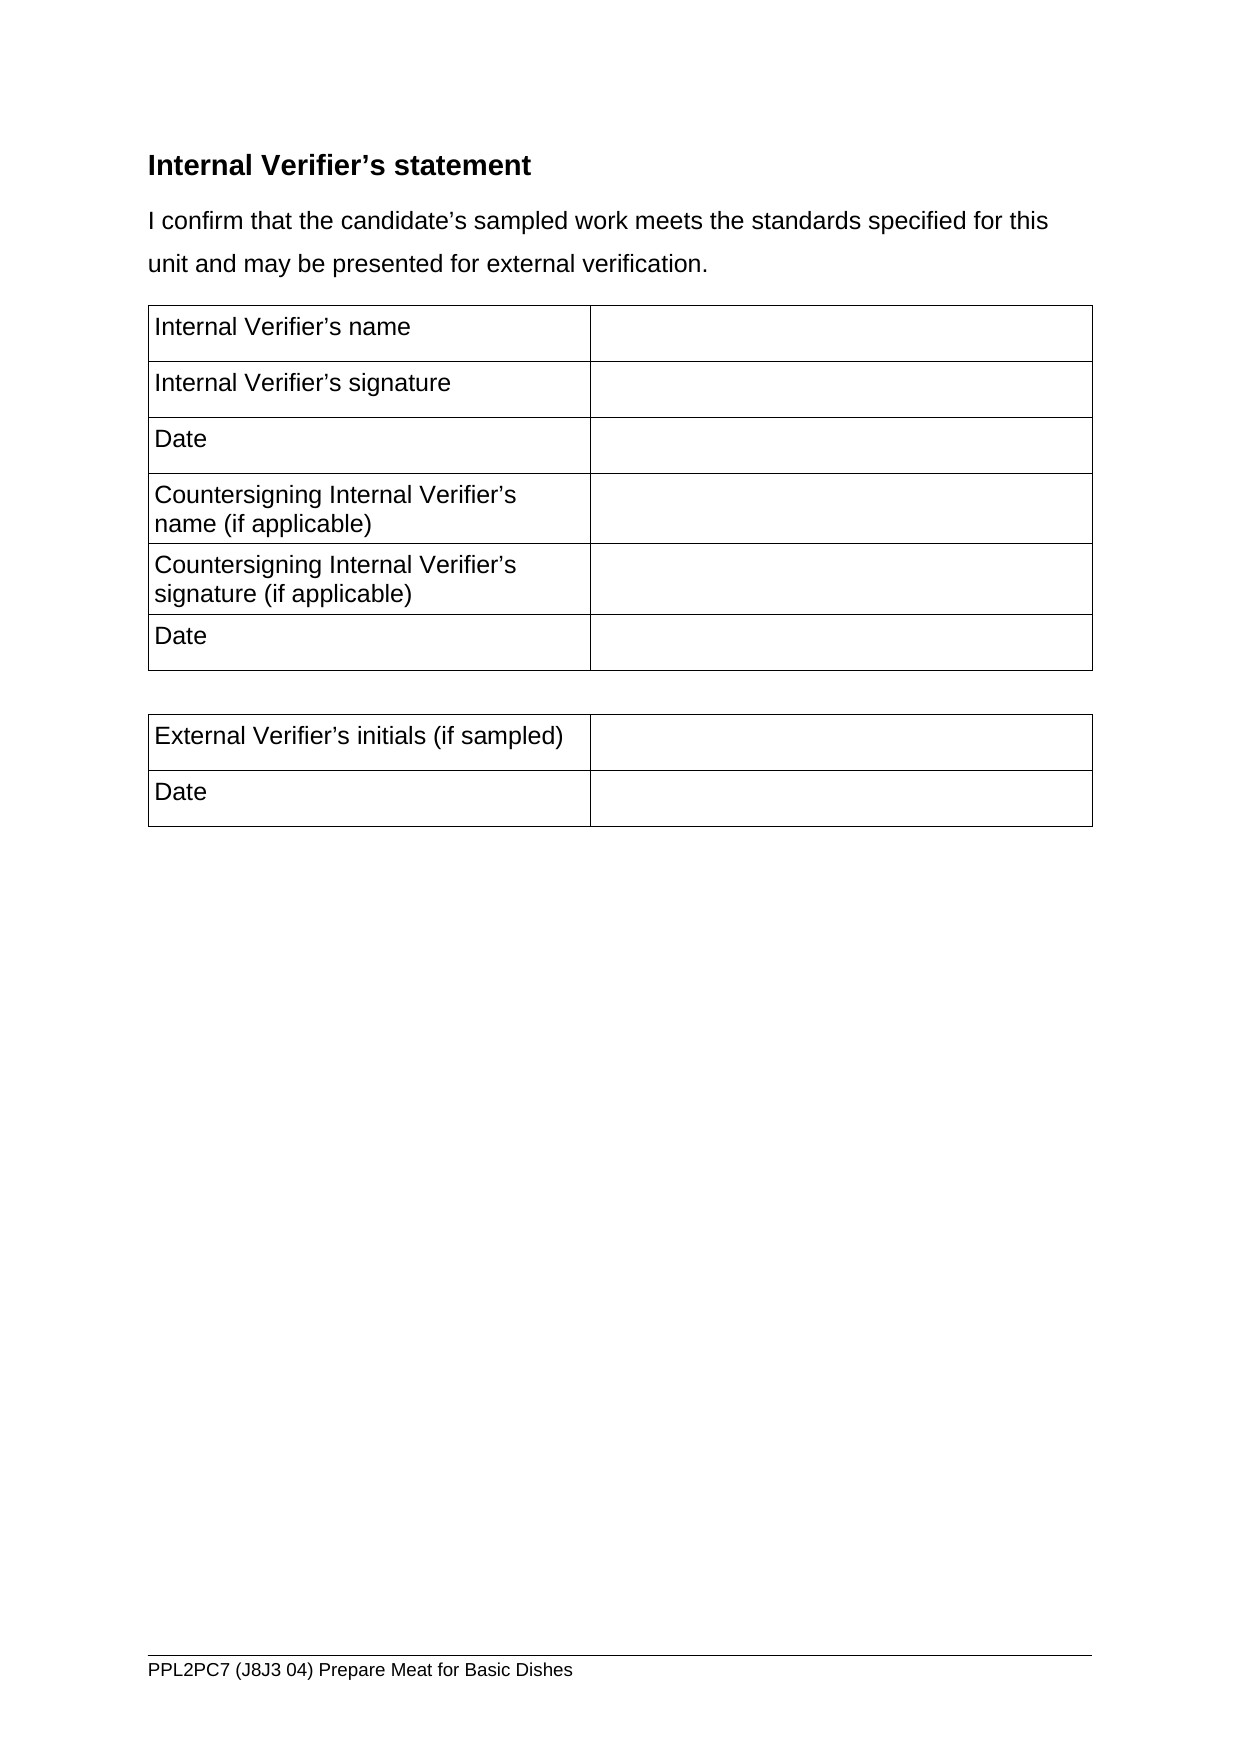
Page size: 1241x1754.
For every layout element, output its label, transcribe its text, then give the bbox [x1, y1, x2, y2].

table_header [591, 715, 1092, 770]
table_cell Date [149, 418, 590, 473]
table_cell [591, 362, 1092, 417]
table_cell [591, 474, 1092, 543]
table_cell [591, 418, 1092, 473]
table_cell Countersigning Internal Verifier’s signature (if applicable) [149, 544, 590, 614]
subtitle Internal Verifier’s statement [148, 148, 1092, 181]
table_cell [591, 615, 1092, 669]
table_cell Date [149, 771, 590, 826]
table_cell Date [149, 615, 590, 669]
table_header [591, 306, 1092, 361]
table_cell [591, 771, 1092, 826]
table_header Internal Verifier’s name [149, 306, 590, 361]
table_cell Countersigning Internal Verifier’s name (if applicable) [149, 474, 590, 543]
text I confirm that the candidate’s sampled work meets the standards specified for this unit and may be presented for external verification. [148, 206, 1092, 278]
table_header External Verifier’s initials (if sampled) [149, 715, 590, 770]
table_cell [591, 544, 1092, 614]
table_cell Internal Verifier’s signature [149, 362, 590, 417]
